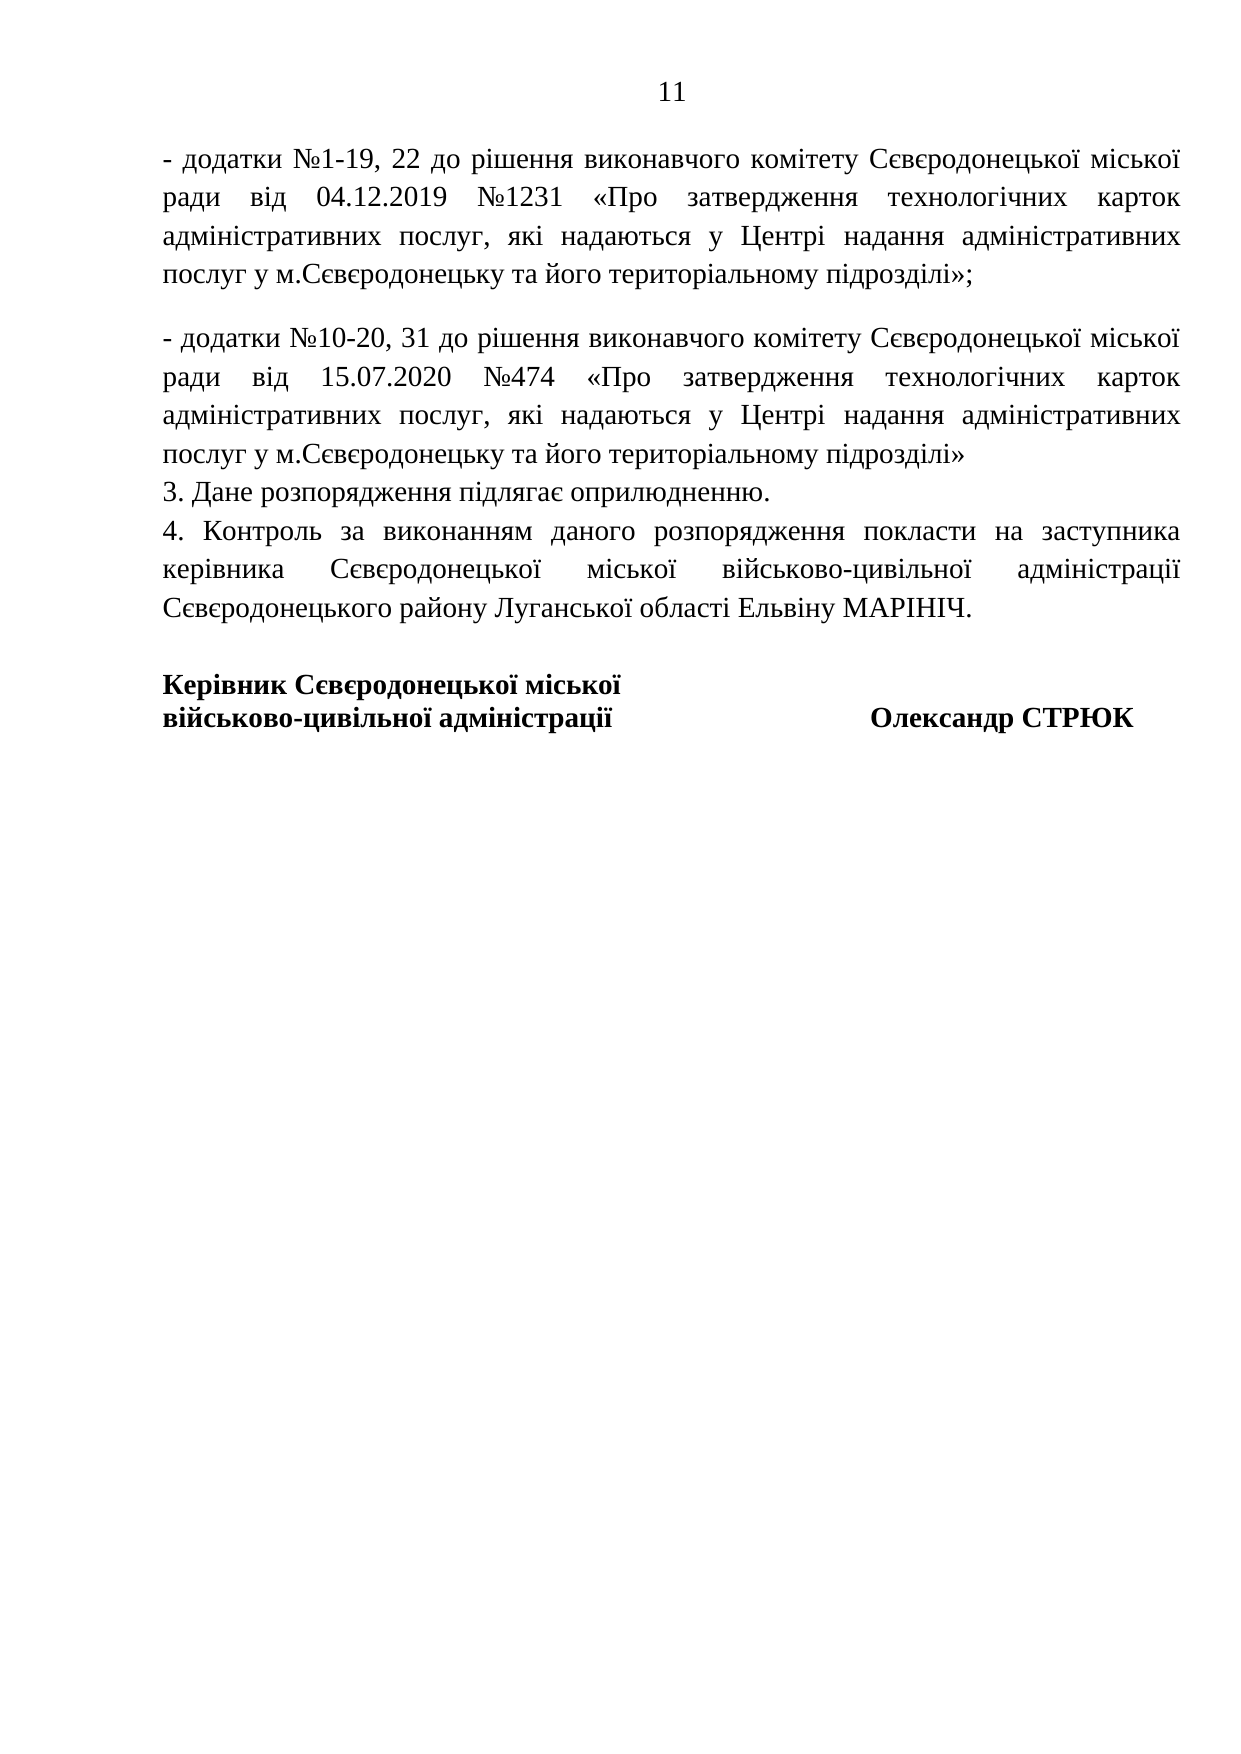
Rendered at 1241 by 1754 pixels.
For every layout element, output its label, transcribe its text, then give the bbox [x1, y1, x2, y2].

text Керівник Сєвєродонецької міської [162, 667, 1181, 701]
text військово-цивільної адміністрації Олександр СТРЮК [162, 701, 1181, 734]
text - додатки №1-19, 22 до рішення виконавчого комітету Сєвєродонецької міської ради від 04.12.2019 №1231 «Про затвердження технологічних карток адміністративних послуг, які надаються у Центрі надання адміністративних послуг у м.Сєвєродонецьку та його територіальному підрозділі»; [162, 141, 1181, 290]
text 3. Дане розпорядження підлягає оприлюдненню. [162, 474, 1181, 508]
text - додатки №10-20, 31 до рішення виконавчого комітету Сєвєродонецької міської ради від 15.07.2020 №474 «Про затвердження технологічних карток адміністративних послуг, які надаються у Центрі надання адміністративних послуг у м.Сєвєродонецьку та його територіальному підрозділі» [162, 320, 1181, 469]
text 4. Контроль за виконанням даного розпорядження покласти на заступника керівника Сєвєродонецької міської військово-цивільної адміністрації Сєвєродонецького району Луганської області Ельвіну МАРІНІЧ. [162, 513, 1181, 623]
